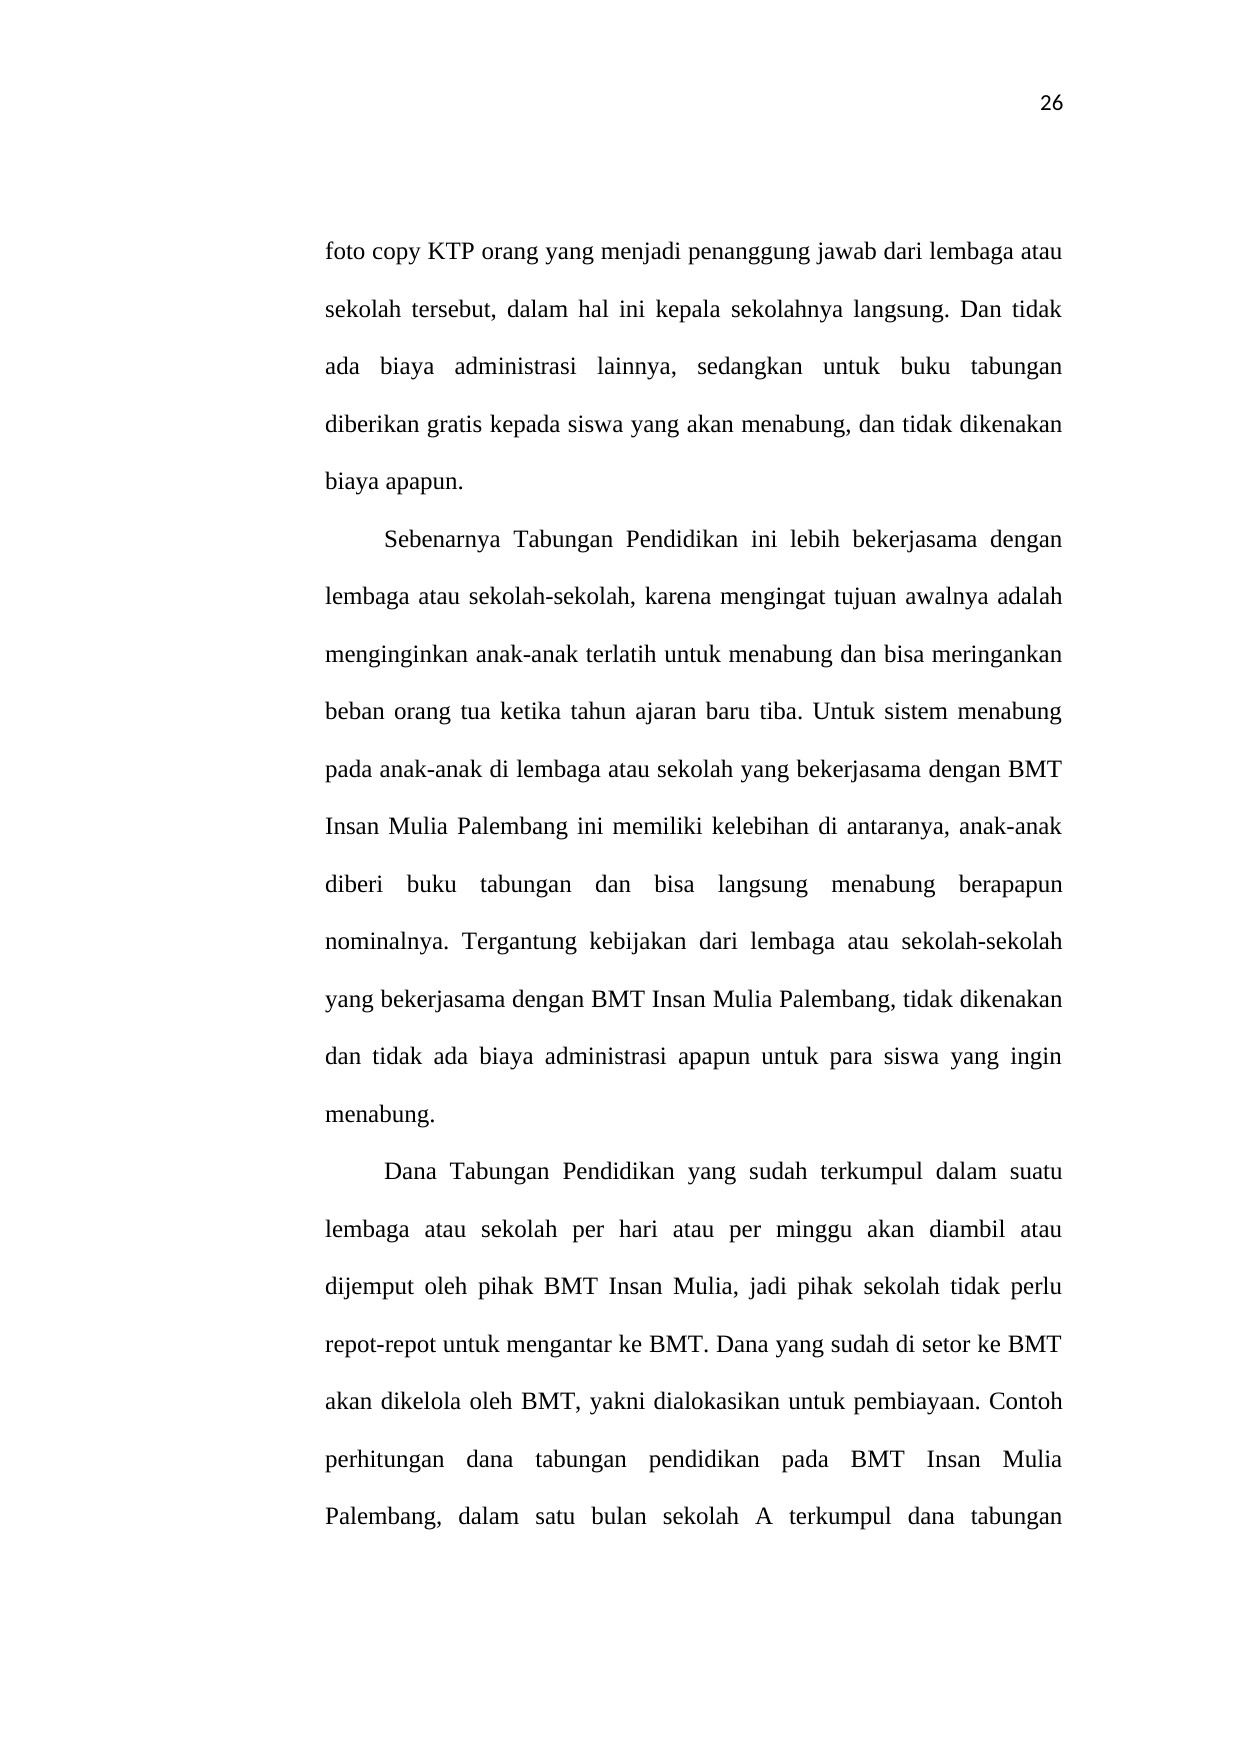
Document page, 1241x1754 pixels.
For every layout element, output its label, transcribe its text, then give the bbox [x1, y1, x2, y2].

text Sebenarnya Tabungan Pendidikan ini lebih bekerjasama dengan lembaga atau sekolah-sekolah, karena mengingat tujuan awalnya adalah menginginkan anak-anak terlatih untuk menabung dan bisa meringankan beban orang tua ketika tahun ajaran baru tiba. Untuk sistem menabung pada anak-anak di lembaga atau sekolah yang bekerjasama dengan BMT Insan Mulia Palembang ini memiliki kelebihan di antaranya, anak-anak diberi buku tabungan dan bisa langsung menabung berapapun nominalnya. Tergantung kebijakan dari lembaga atau sekolah-sekolah yang bekerjasama dengan BMT Insan Mulia Palembang, tidak dikenakan dan tidak ada biaya administrasi apapun untuk para siswa yang ingin menabung. [325, 524, 1063, 1127]
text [325, 1156, 1063, 1530]
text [325, 236, 1063, 495]
